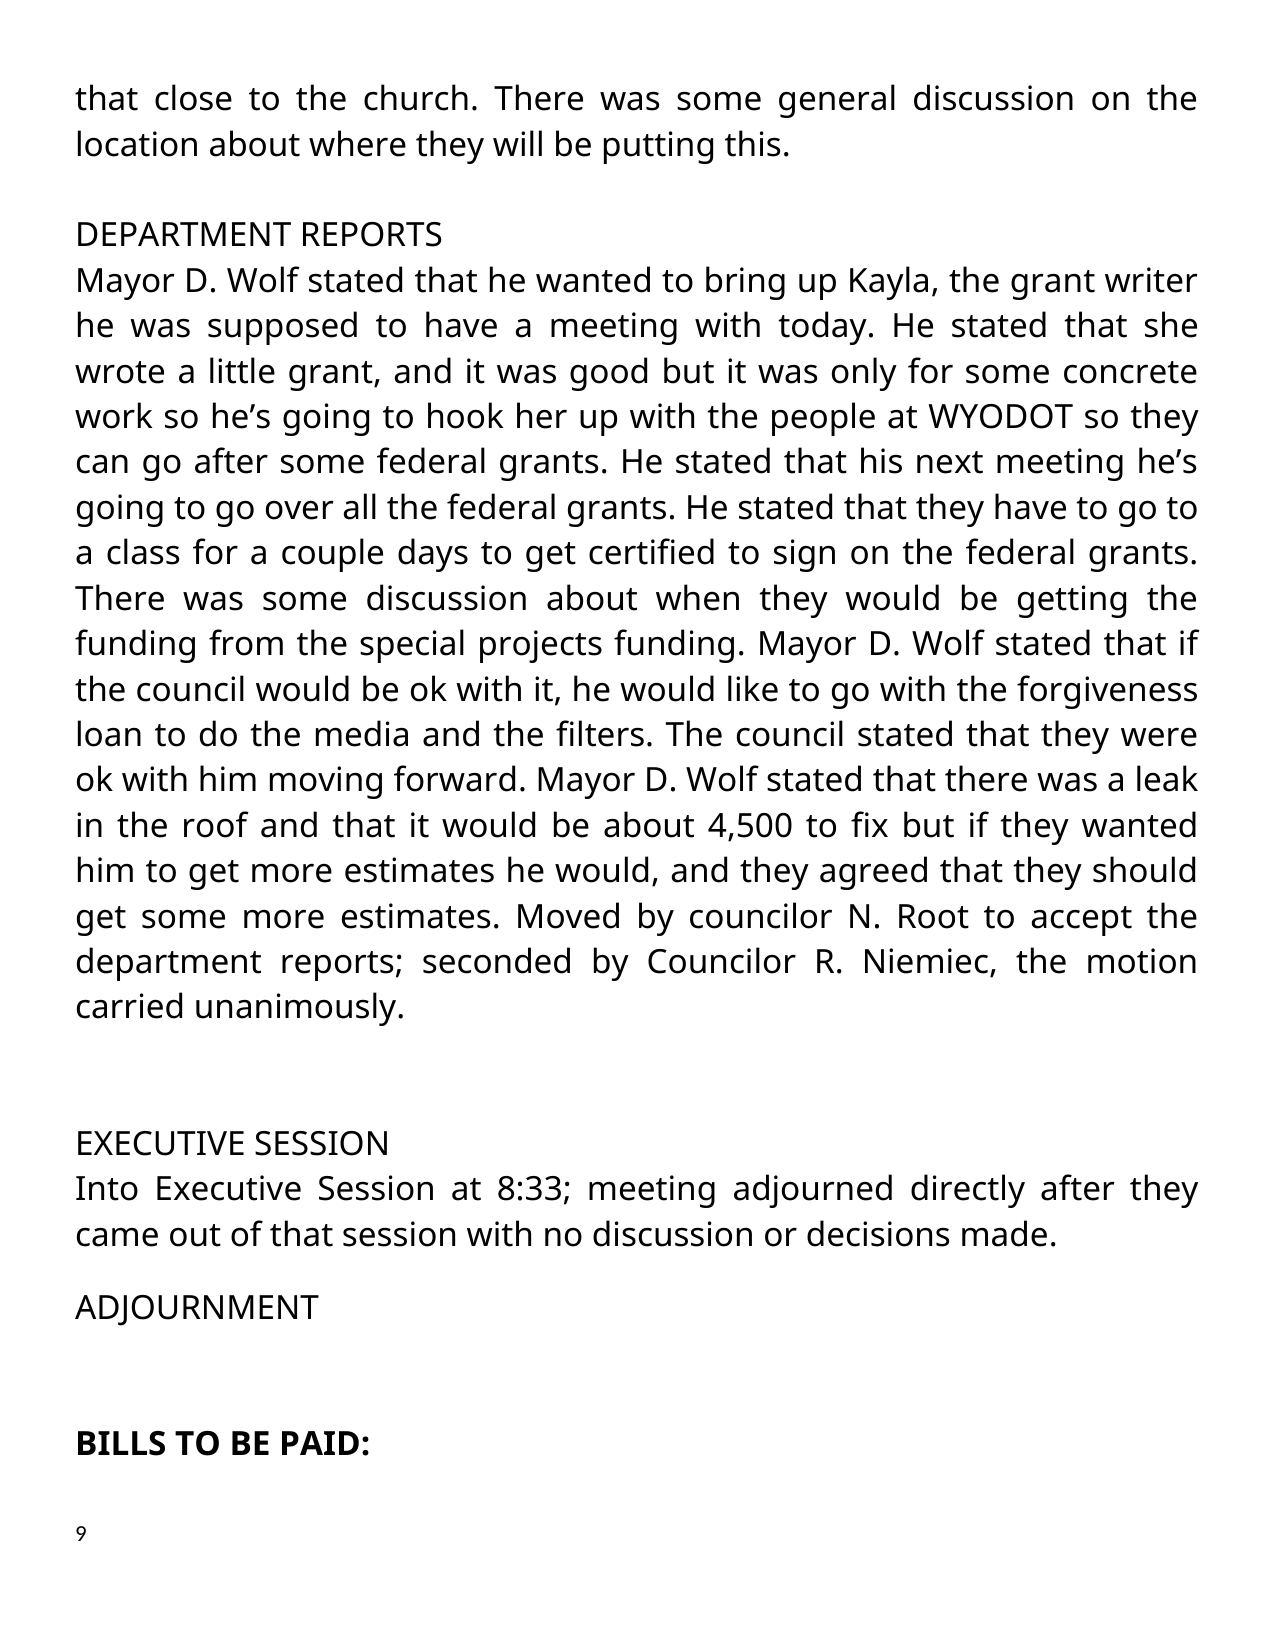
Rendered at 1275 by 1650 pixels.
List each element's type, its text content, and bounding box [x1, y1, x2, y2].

text Into Executive Session at 8:33; meeting adjourned directly after they came out of that session with no discussion or decisions made. [75, 1165, 1200, 1256]
text BILLS TO BE PAID: [75, 1420, 1200, 1466]
text Mayor D. Wolf stated that he wanted to bring up Kayla, the grant writer he was supposed to have a meeting with today. He stated that she wrote a little grant, and it was good but it was only for some concrete work so he’s going to hook her up with the people at WYODOT so they can go after some federal grants. He stated that his next meeting he’s going to go over all the federal grants. He stated that they have to go to a class for a couple days to get certified to sign on the federal grants. There was some discussion about when they would be getting the funding from the special projects funding. Mayor D. Wolf stated that if the council would be ok with it, he would like to go with the forgiveness loan to do the media and the filters. The council stated that they were ok with him moving forward. Mayor D. Wolf stated that there was a leak in the roof and that it would be about 4,500 to fix but if they wanted him to get more estimates he would, and they agreed that they should get some more estimates. Moved by councilor N. Root to accept the department reports; seconded by Councilor R. Niemiec, the motion carried unanimously. [75, 257, 1200, 1029]
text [75, 75, 1200, 166]
text ADJOURNMENT [75, 1284, 1200, 1329]
text EXECUTIVE SESSION [75, 1119, 1200, 1165]
text DEPARTMENT REPORTS [75, 211, 1200, 257]
